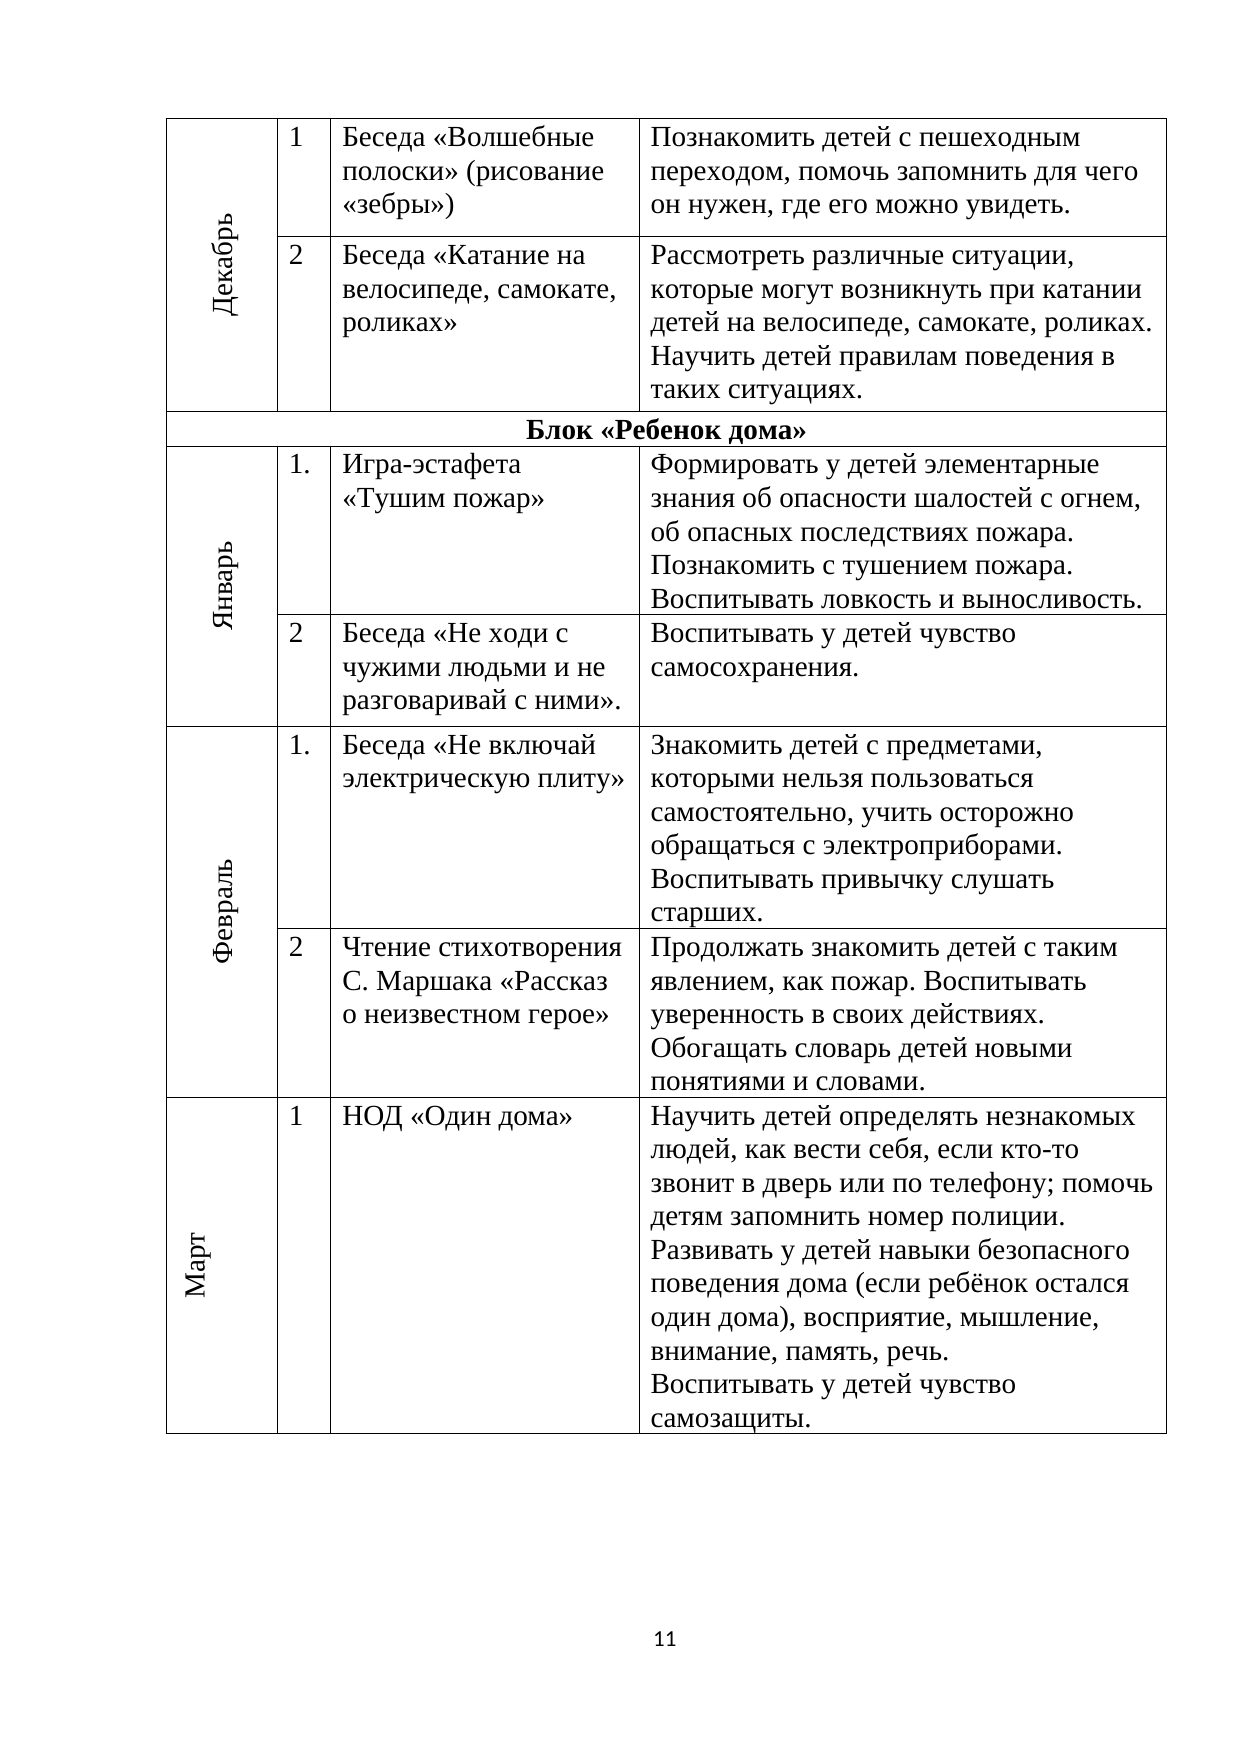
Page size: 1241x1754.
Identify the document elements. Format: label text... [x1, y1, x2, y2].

table_cell НОД «Один дома» [331, 1098, 639, 1433]
table_cell Рассмотреть различные ситуации, которые могут возникнуть при катании детей на велосипеде, самокате, роликах. Научить детей правилам поведения в таких ситуациях. [640, 237, 1166, 411]
table_cell Воспитывать у детей чувство самосохранения. [640, 615, 1166, 726]
table_cell 2 [278, 615, 330, 726]
table_cell Знакомить детей с предметами, которыми нельзя пользоваться самостоятельно, учить осторожно обращаться с электроприборами. Воспитывать привычку слушать старших. [640, 727, 1166, 928]
table_cell Беседа «Не ходи с чужими людьми и не разговаривай с ними». [331, 615, 639, 726]
table_cell Март [167, 1098, 277, 1433]
table_cell 1. [278, 727, 330, 928]
table_cell Формировать у детей элементарные знания об опасности шалостей с огнем, об опасных последствиях пожара. Познакомить с тушением пожара. Воспитывать ловкость и выносливость. [640, 447, 1166, 614]
table_cell Познакомить детей с пешеходным переходом, помочь запомнить для чего он нужен, где его можно увидеть. [640, 119, 1166, 236]
table_cell Чтение стихотворения С. Маршака «Рассказ о неизвестном герое» [331, 929, 639, 1097]
table_cell Беседа «Катание на велосипеде, самокате, роликах» [331, 237, 639, 411]
table_cell Февраль [167, 727, 277, 1097]
table_cell Беседа «Волшебные полоски» (рисование «зебры») [331, 119, 639, 236]
table_cell Декабрь [167, 119, 277, 411]
table_cell Игра-эстафета «Тушим пожар» [331, 447, 639, 614]
table_cell 1 [278, 1098, 330, 1433]
table_cell Беседа «Не включай электрическую плиту» [331, 727, 639, 928]
table_cell Блок «Ребенок дома» [167, 412, 1166, 446]
table_cell 1 [278, 119, 330, 236]
table_cell Январь [167, 447, 277, 726]
table_cell 1. [278, 447, 330, 614]
table_cell 2 [278, 237, 330, 411]
table_cell Научить детей определять незнакомых людей, как вести себя, если кто-то звонит в дверь или по телефону; помочь детям запомнить номер полиции. Развивать у детей навыки безопасного поведения дома (если ребёнок остался один дома), восприятие, мышление, внимание, память, речь. Воспитывать у детей чувство самозащиты. [640, 1098, 1166, 1433]
table_cell 2 [278, 929, 330, 1097]
table_cell Продолжать знакомить детей с таким явлением, как пожар. Воспитывать уверенность в своих действиях. Обогащать словарь детей новыми понятиями и словами. [640, 929, 1166, 1097]
